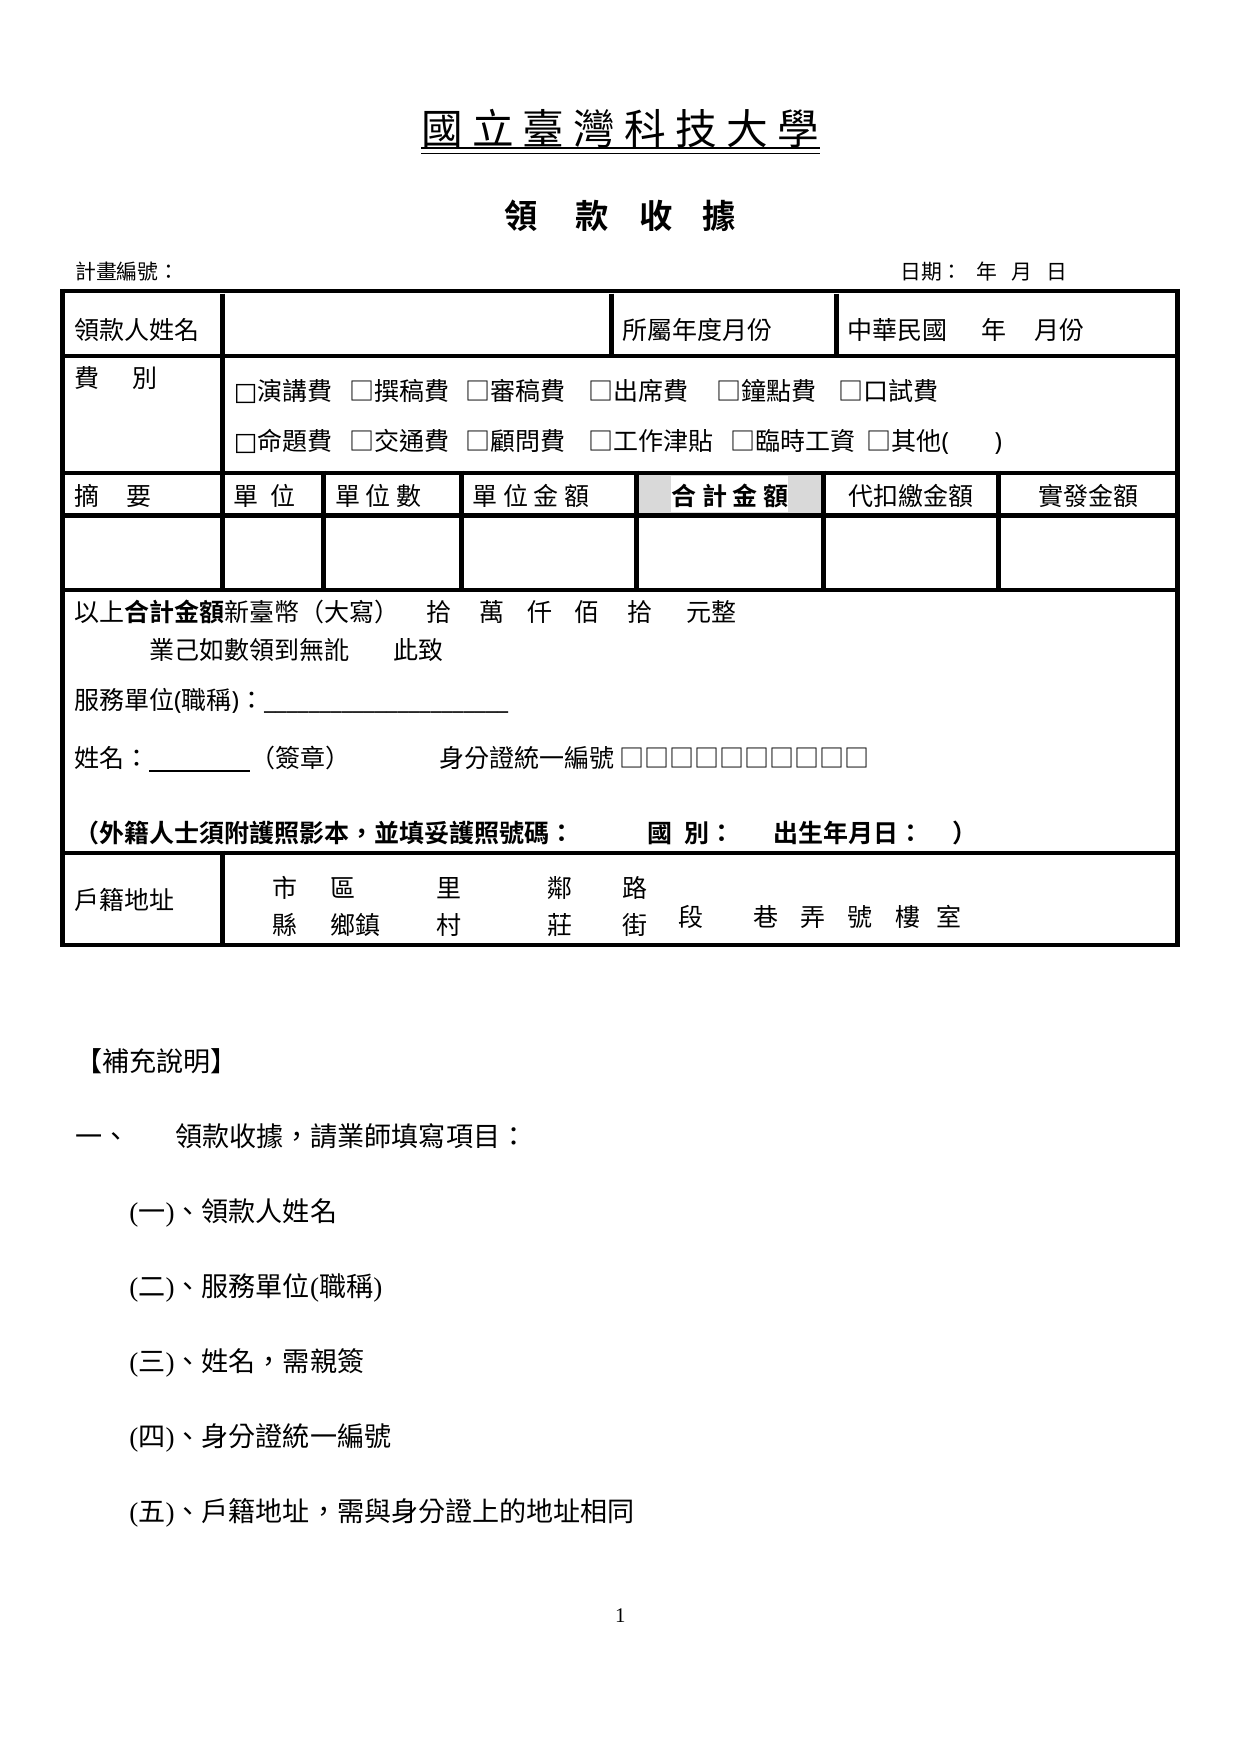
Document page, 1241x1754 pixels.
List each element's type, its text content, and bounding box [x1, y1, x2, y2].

table_cell [639, 518, 821, 587]
text (二)、服務單位(職稱) [75, 1247, 1165, 1322]
table_cell 單 位 數 [326, 475, 459, 513]
table_cell 合 計 金 額 [639, 475, 821, 513]
table_cell 以上合計金額新臺幣（大寫） 拾 萬 仟 佰 拾 元整 業己如數領到無訛 此致 服務單位(職稱)：______________________ 姓名： （簽章） 身分證統一編號 □□□□□□□□□□ （外籍人士須附護照影本，並填妥護照號碼： 國 別： 出生年月日： ） [65, 592, 1175, 851]
table_cell [326, 518, 459, 587]
list 領款收據，請業師填寫項目： [75, 1097, 1165, 1172]
text 國 立 臺 灣 科 技 大 學 [75, 89, 1165, 164]
text (一)、領款人姓名 [75, 1172, 1165, 1247]
text 計畫編號： 日期： 年 月 日 [75, 251, 1165, 289]
table_cell [225, 518, 321, 587]
table_cell [826, 518, 996, 587]
table_cell 戶籍地址 [65, 855, 220, 943]
table_cell 市縣 區 鄉鎮 里村 鄰莊 路街 段 巷 弄 號 樓 室 [225, 855, 1175, 943]
table_cell 摘 要 [65, 475, 220, 513]
table_cell 代扣繳金額 [826, 475, 996, 513]
table_header 領款人姓名 [65, 293, 222, 353]
table_cell [65, 518, 220, 587]
table_header 所屬年度月份 [614, 293, 836, 353]
table_cell 實發金額 [1001, 475, 1175, 513]
table_cell [1001, 518, 1175, 587]
table_cell 費 別 [65, 358, 220, 471]
table_header 中華民國 年 月份 [839, 293, 1175, 353]
table_cell [464, 518, 634, 587]
text (四)、身分證統一編號 [75, 1397, 1165, 1472]
table_cell □演講費 □撰稿費 □審稿費 □出席費 □鐘點費 □口試費 □命題費 □交通費 □顧問費 □工作津貼 □臨時工資 □其他( ) [225, 358, 1175, 471]
text 領 款 收 據 [75, 176, 1165, 251]
text (五)、戶籍地址，需與身分證上的地址相同 [75, 1472, 1165, 1547]
table_header [225, 293, 611, 353]
text (三)、姓名，需親簽 [75, 1322, 1165, 1397]
table_cell 單 位 [225, 475, 321, 513]
text 【補充說明】 [75, 1022, 1165, 1097]
table_cell 單 位 金 額 [464, 475, 634, 513]
